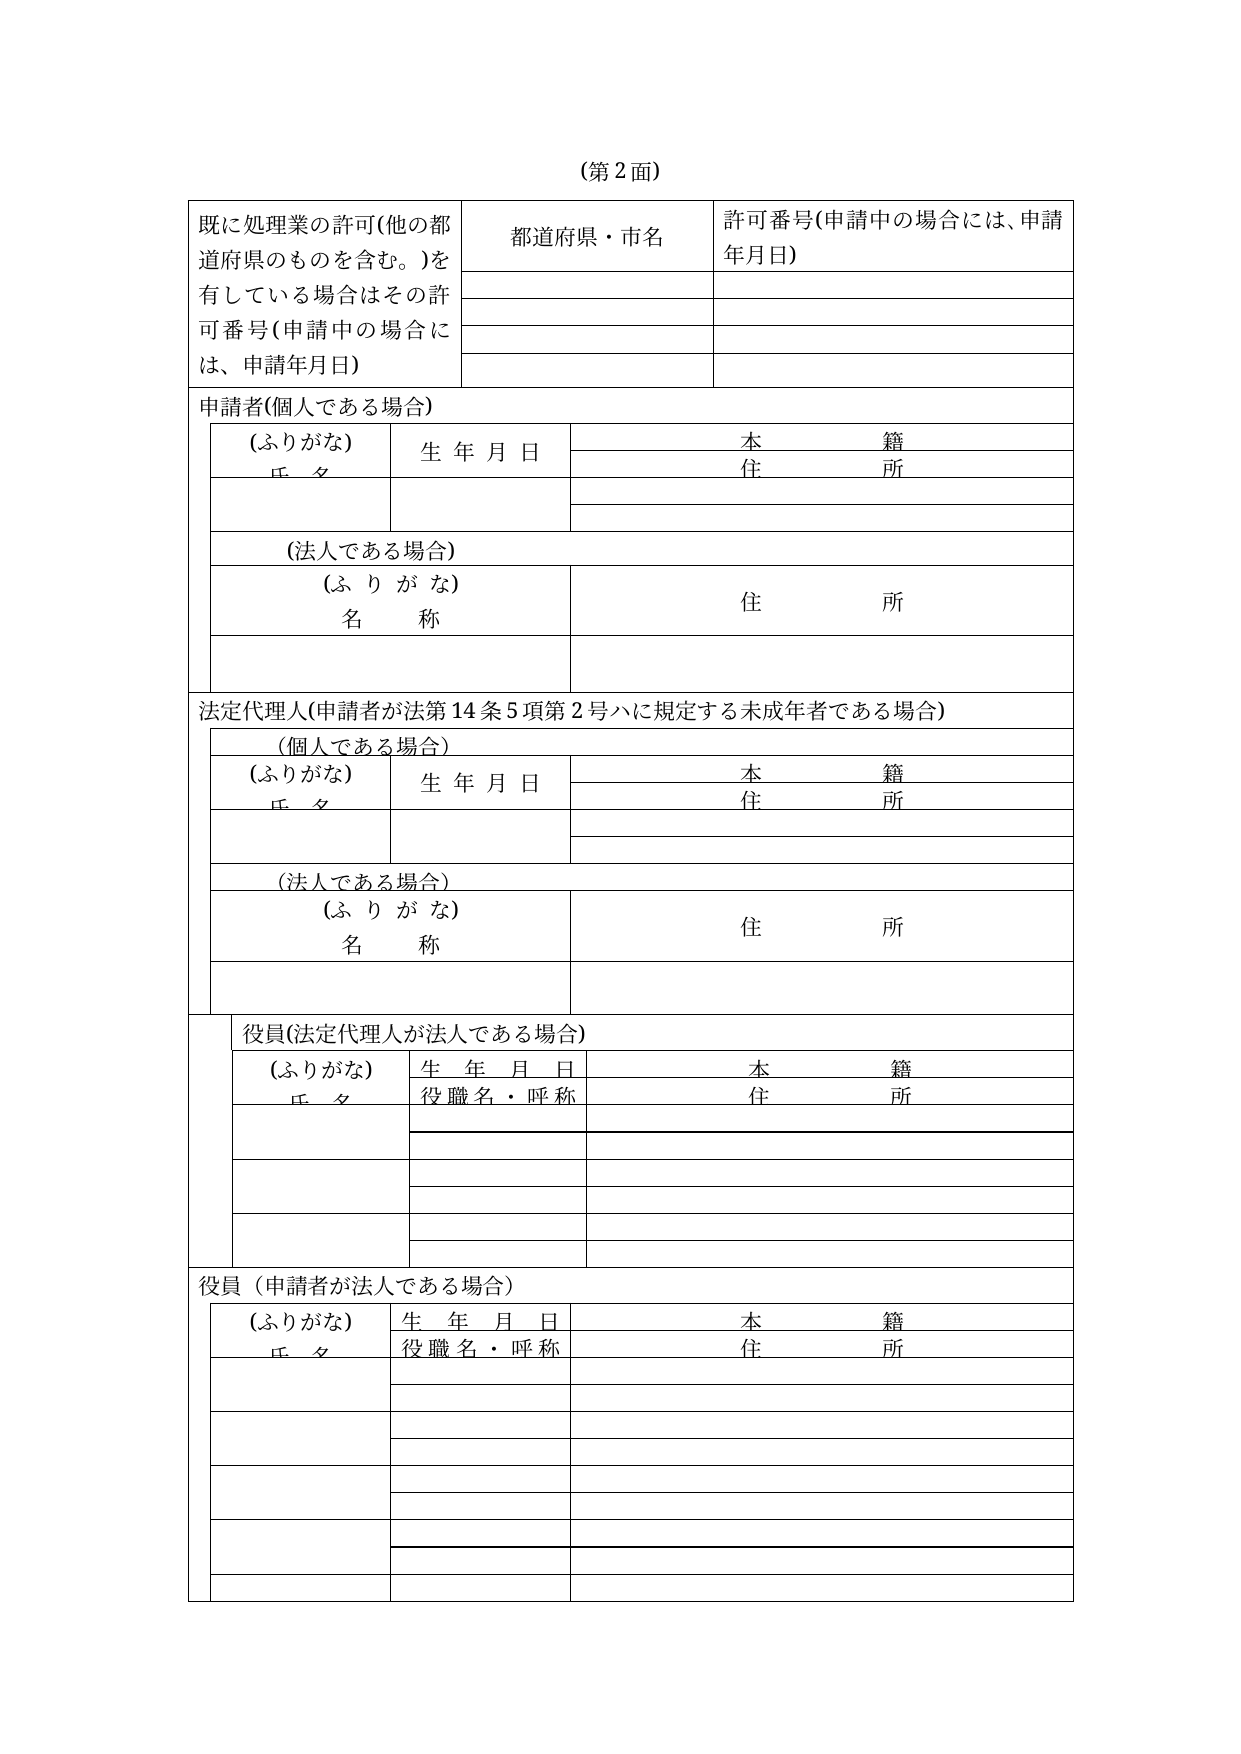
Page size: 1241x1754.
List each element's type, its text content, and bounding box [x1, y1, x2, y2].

table_cell [391, 1520, 570, 1546]
table_cell [211, 636, 570, 692]
table_cell [189, 1303, 210, 1601]
table_cell [391, 1385, 570, 1411]
table_cell [571, 1412, 1073, 1438]
table_cell （法人である場合） [211, 864, 1073, 890]
table_cell 住所 [571, 783, 1073, 809]
table_cell [189, 423, 210, 692]
table_cell [587, 1187, 1073, 1213]
table_cell 役員（申請者が法人である場合） [189, 1268, 1073, 1303]
table_cell [391, 1358, 570, 1384]
table_cell [211, 1358, 390, 1411]
table_cell (ふりがな) 名称 [211, 566, 570, 635]
table_cell [571, 478, 1073, 504]
table_cell 生年月日 [391, 424, 570, 477]
table_cell 役職名・呼称 [391, 1331, 570, 1357]
table_cell [462, 354, 713, 387]
table_cell [587, 1160, 1073, 1186]
table_cell [211, 1575, 390, 1601]
table_cell [189, 1015, 231, 1050]
table_cell (ふりがな) 氏名 [233, 1051, 409, 1104]
table_cell (ふりがな) 氏名 [211, 756, 390, 809]
table_cell [571, 505, 1073, 531]
table_cell [571, 1358, 1073, 1384]
table_cell 住所 [571, 891, 1073, 961]
text (第2面) [177, 153, 1063, 188]
table_cell [233, 1105, 409, 1158]
table_cell [211, 1520, 390, 1573]
table_cell [462, 299, 713, 325]
table_cell [391, 1548, 570, 1573]
table_cell [189, 728, 210, 1014]
table_cell [391, 1466, 570, 1492]
table_cell [233, 1160, 409, 1213]
table_cell [211, 962, 570, 1014]
table_cell 生年月日 [391, 756, 570, 809]
table_cell [714, 299, 1073, 325]
table_cell [410, 1160, 586, 1186]
table_cell [211, 478, 390, 531]
table_cell [571, 1575, 1073, 1601]
table_cell [571, 1520, 1073, 1546]
table_cell [410, 1105, 586, 1131]
table_cell [462, 326, 713, 352]
table_cell 住所 [571, 451, 1073, 477]
table_cell 本籍 [571, 424, 1073, 450]
table_cell [462, 272, 713, 298]
table_cell [587, 1105, 1073, 1131]
table_cell [714, 272, 1073, 298]
table_cell 住所 [571, 1331, 1073, 1357]
table_cell （個人である場合） [211, 729, 1073, 755]
table_cell [410, 1214, 586, 1240]
table_cell (法人である場合) [211, 532, 1073, 564]
table_cell (ふりがな) 氏名 [211, 424, 390, 477]
table_cell [410, 1133, 586, 1158]
table_cell 役員(法定代理人が法人である場合) [232, 1015, 1073, 1050]
table_cell [189, 1050, 232, 1267]
table_cell [571, 962, 1073, 1014]
table_cell (ふりがな) 氏名 [211, 1304, 390, 1357]
table_cell [714, 326, 1073, 352]
table_cell [587, 1214, 1073, 1240]
table_cell [571, 1493, 1073, 1519]
table_cell (ふりがな) 名称 [211, 891, 570, 961]
table_header 許可番号(申請中の場合には､申請年月日) [714, 201, 1073, 271]
table_cell [571, 1466, 1073, 1492]
table_header 既に処理業の許可(他の都道府県のものを含む。)を有している場合はその許可番号(申請中の場合には、申請年月日) [189, 201, 461, 387]
table_cell 住所 [587, 1078, 1073, 1104]
table_cell [391, 1493, 570, 1519]
table_cell [714, 354, 1073, 387]
table_cell [587, 1241, 1073, 1267]
table_cell 本籍 [587, 1051, 1073, 1077]
table_cell 申請者(個人である場合) [189, 388, 1073, 423]
table_cell [571, 810, 1073, 836]
table_cell 生年月日 [391, 1304, 570, 1330]
table_cell 生年月日 [410, 1051, 586, 1077]
table_cell 本籍 [571, 756, 1073, 782]
table_cell 法定代理人(申請者が法第14条5項第2号ハに規定する未成年者である場合) [189, 693, 1073, 728]
table_cell [233, 1214, 409, 1267]
table_cell [391, 1439, 570, 1465]
table_cell [571, 1439, 1073, 1465]
table_cell [410, 1187, 586, 1213]
table_cell [587, 1133, 1073, 1158]
table_cell [391, 1412, 570, 1438]
table_cell [391, 810, 570, 863]
table_cell [211, 810, 390, 863]
table_cell [571, 1385, 1073, 1411]
table_cell [211, 1466, 390, 1519]
table_cell 住所 [571, 566, 1073, 635]
table_cell 役職名・呼称 [410, 1078, 586, 1104]
table_header 都道府県・市名 [462, 201, 713, 271]
table_cell [211, 1412, 390, 1465]
table_cell [391, 1575, 570, 1601]
table_cell [410, 1241, 586, 1267]
table_cell [571, 1548, 1073, 1573]
table_cell [571, 636, 1073, 692]
table_cell [571, 837, 1073, 863]
table_cell [391, 478, 570, 531]
table_cell 本籍 [571, 1304, 1073, 1330]
